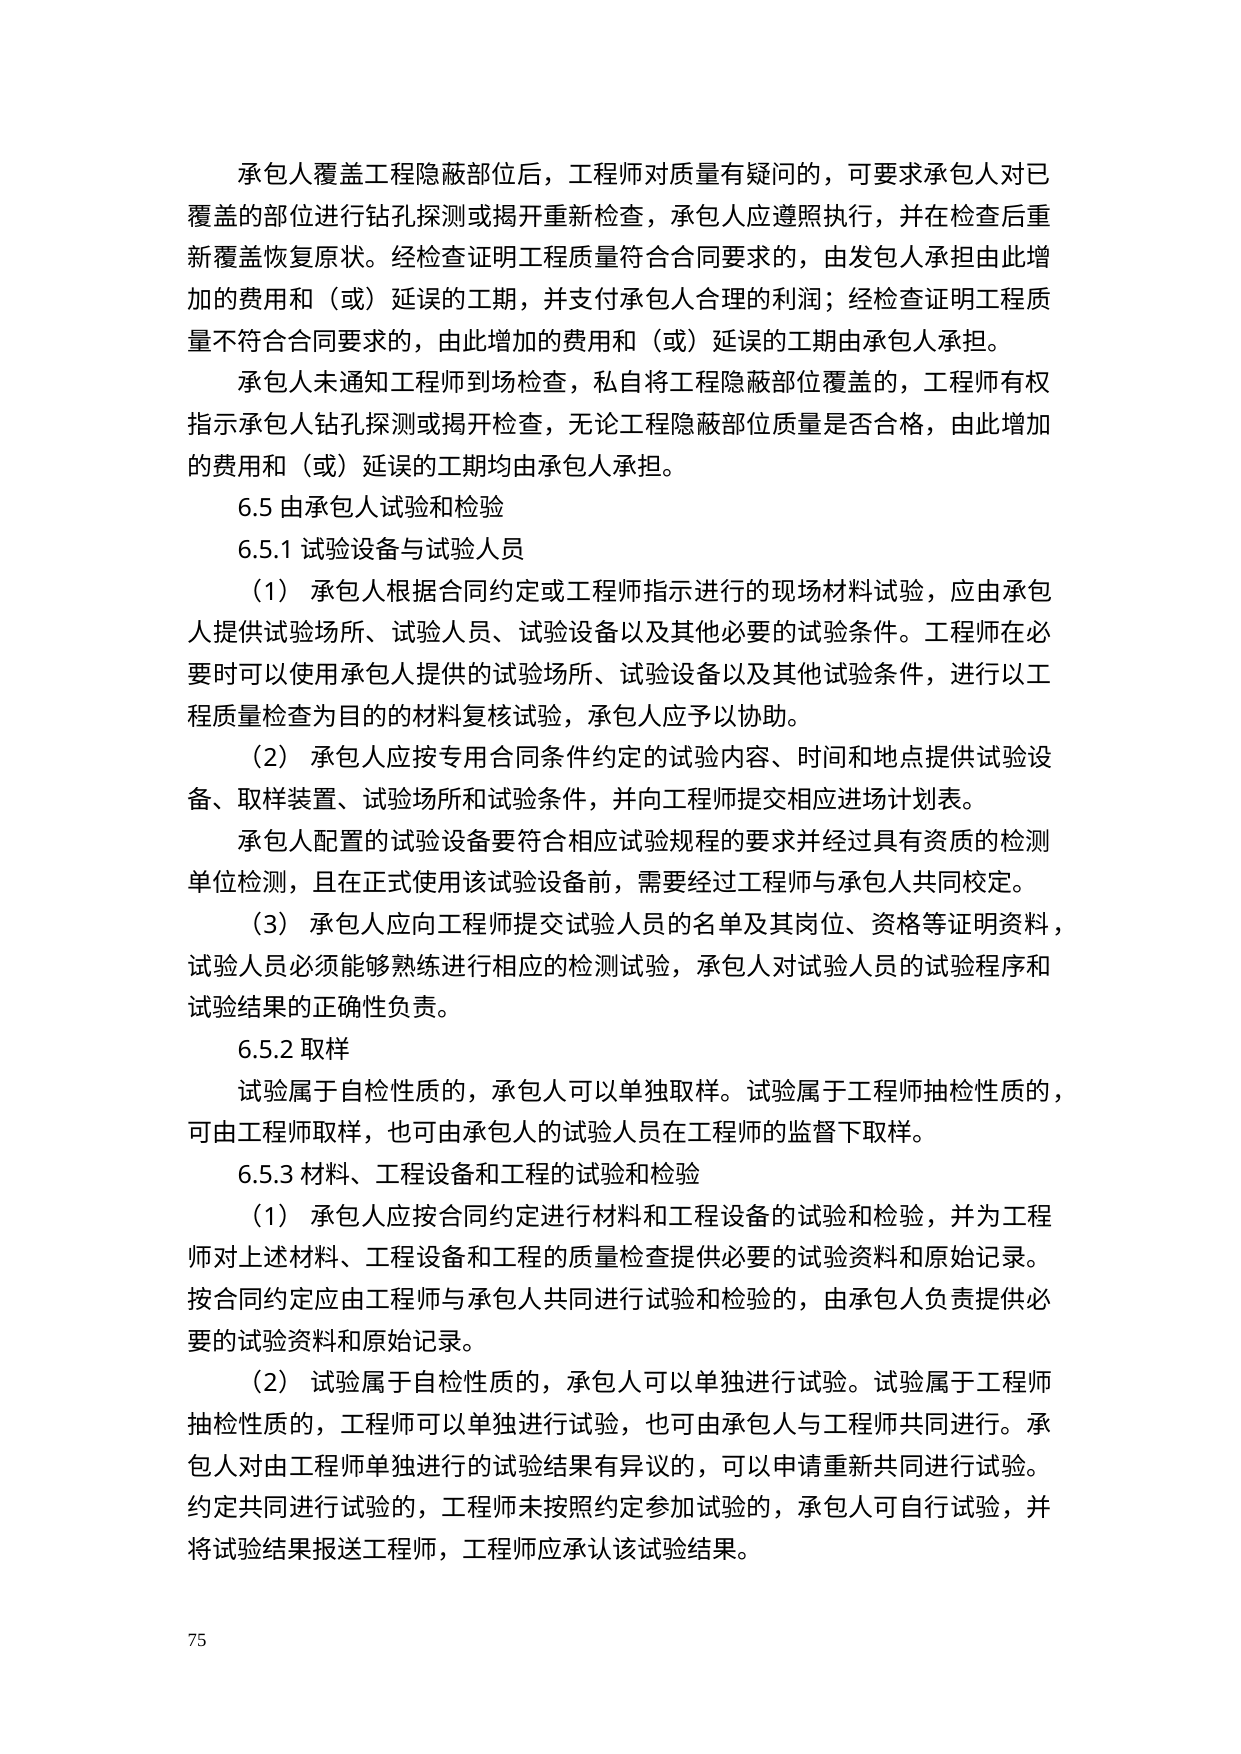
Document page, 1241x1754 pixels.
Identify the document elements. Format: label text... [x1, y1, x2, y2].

text 承包人配置的试验设备要符合相应试验规程的要求并经过具有资质的检测单位检测，且在正式使用该试验设备前，需要经过工程师与承包人共同校定。 [187, 817, 1053, 900]
text （2） 承包人应按专用合同条件约定的试验内容、时间和地点提供试验设备、取样装置、试验场所和试验条件，并向工程师提交相应进场计划表。 [187, 733, 1053, 817]
text （3） 承包人应向工程师提交试验人员的名单及其岗位、资格等证明资料，试验人员必须能够熟练进行相应的检测试验，承包人对试验人员的试验程序和试验结果的正确性负责。 [187, 900, 1053, 1025]
text 承包人未通知工程师到场检查，私自将工程隐蔽部位覆盖的，工程师有权指示承包人钻孔探测或揭开检查，无论工程隐蔽部位质量是否合格，由此增加的费用和（或）延误的工期均由承包人承担。 [187, 358, 1053, 483]
text 试验属于自检性质的，承包人可以单独取样。试验属于工程师抽检性质的，可由工程师取样，也可由承包人的试验人员在工程师的监督下取样。 [187, 1067, 1053, 1150]
text （1） 承包人应按合同约定进行材料和工程设备的试验和检验，并为工程师对上述材料、工程设备和工程的质量检查提供必要的试验资料和原始记录。按合同约定应由工程师与承包人共同进行试验和检验的，由承包人负责提供必要的试验资料和原始记录。 [187, 1192, 1053, 1358]
list 6.5.1 试验设备与试验人员 [187, 525, 1053, 567]
list 6.5.2 取样 [187, 1025, 1053, 1067]
list 6.5.3 材料、工程设备和工程的试验和检验 [187, 1150, 1053, 1192]
text 承包人覆盖工程隐蔽部位后，工程师对质量有疑问的，可要求承包人对已覆盖的部位进行钻孔探测或揭开重新检查，承包人应遵照执行，并在检查后重新覆盖恢复原状。经检查证明工程质量符合合同要求的，由发包人承担由此增加的费用和（或）延误的工期，并支付承包人合理的利润；经检查证明工程质量不符合合同要求的，由此增加的费用和（或）延误的工期由承包人承担。 [187, 150, 1053, 358]
list 6.5 由承包人试验和检验 [187, 483, 1053, 525]
text （1） 承包人根据合同约定或工程师指示进行的现场材料试验，应由承包人提供试验场所、试验人员、试验设备以及其他必要的试验条件。工程师在必要时可以使用承包人提供的试验场所、试验设备以及其他试验条件，进行以工程质量检查为目的的材料复核试验，承包人应予以协助。 [187, 567, 1053, 733]
text （2） 试验属于自检性质的，承包人可以单独进行试验。试验属于工程师抽检性质的，工程师可以单独进行试验，也可由承包人与工程师共同进行。承包人对由工程师单独进行的试验结果有异议的，可以申请重新共同进行试验。约定共同进行试验的，工程师未按照约定参加试验的，承包人可自行试验，并将试验结果报送工程师，工程师应承认该试验结果。 [187, 1358, 1053, 1567]
